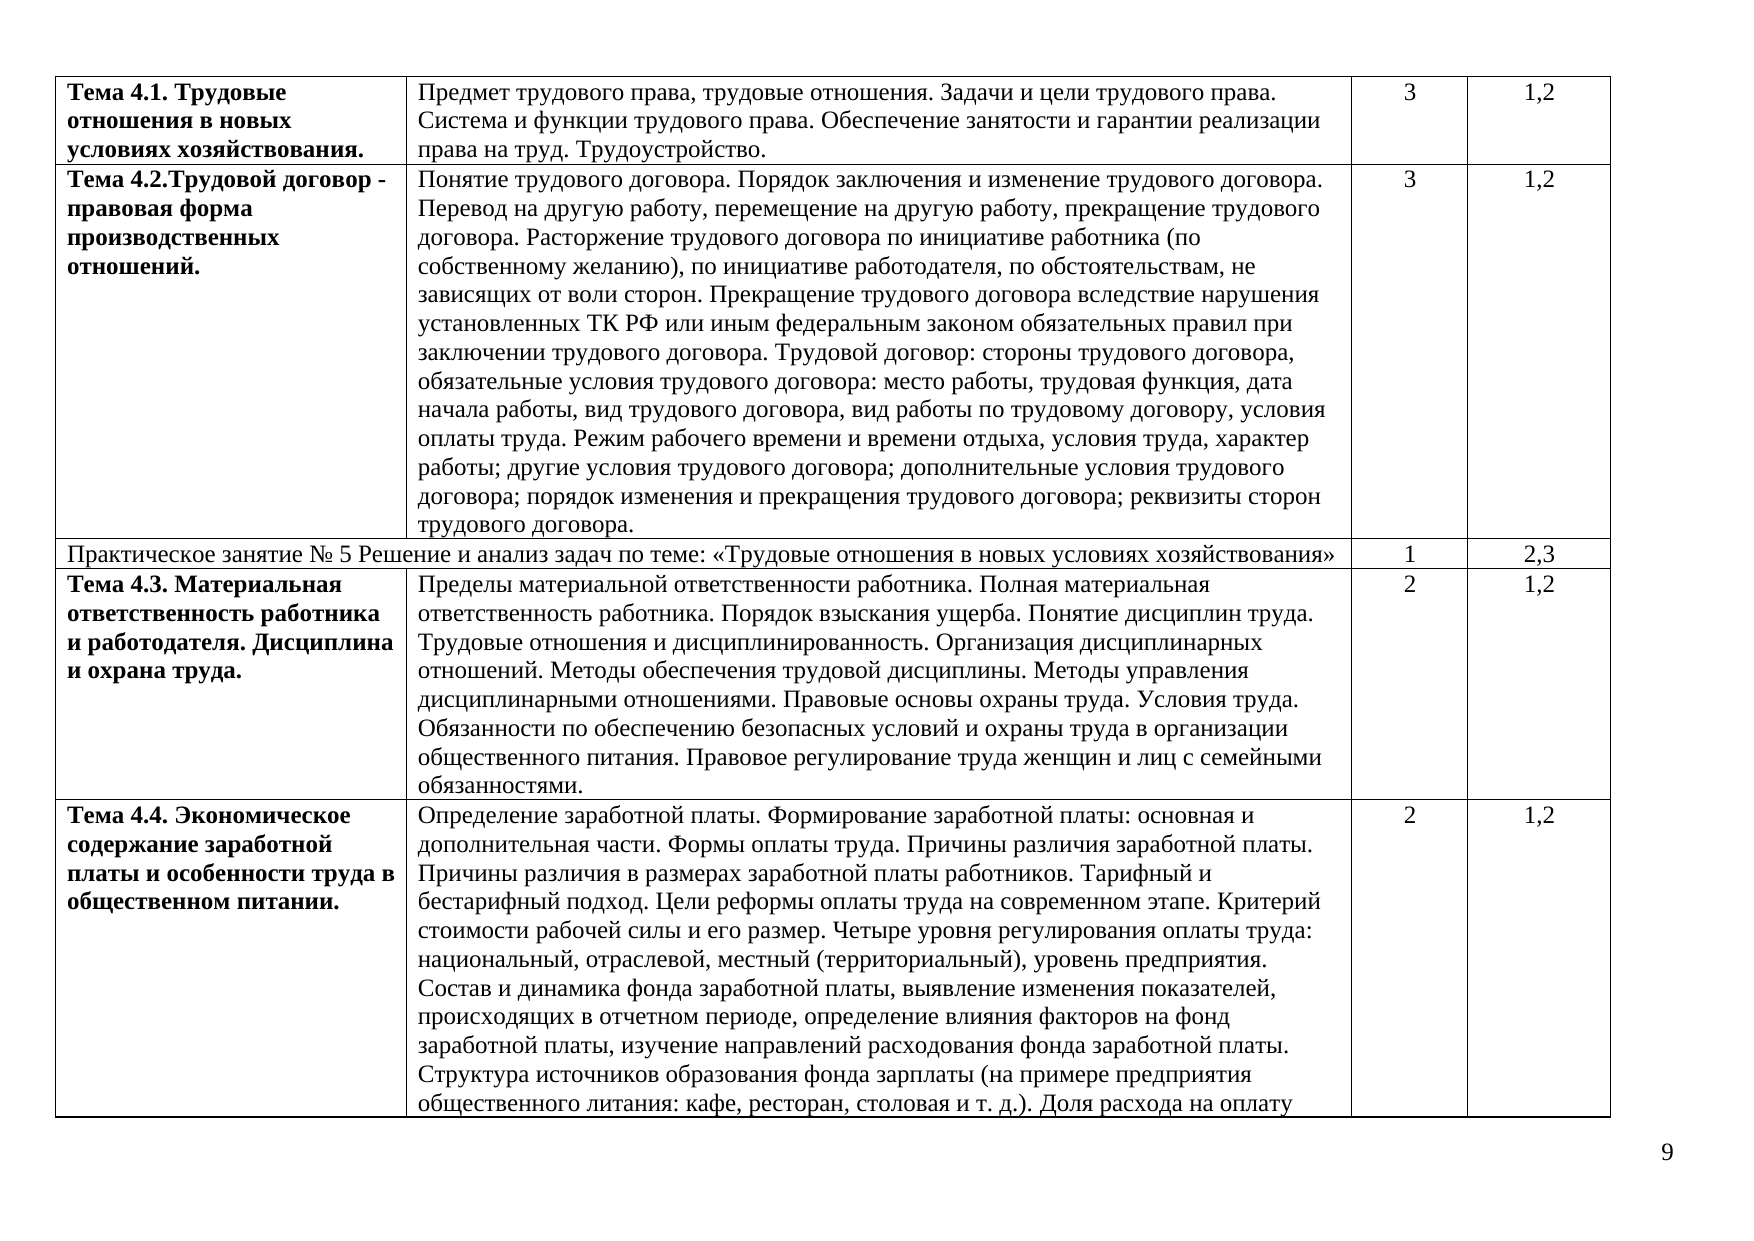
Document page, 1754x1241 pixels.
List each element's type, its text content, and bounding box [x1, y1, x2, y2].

table_cell 1,2 [1468, 77, 1610, 163]
table_cell 3 [1352, 77, 1467, 163]
table_cell 2 [1352, 800, 1467, 1116]
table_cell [407, 800, 1351, 1116]
table_cell Предмет трудового права, трудовые отношения. Задачи и цели трудового права. Система и функции трудового права. Обеспечение занятости и гарантии реализации права на труд. Трудоустройство. [407, 77, 1351, 163]
table_cell 3 [1352, 165, 1467, 538]
table_cell Тема 4.1. Трудовые отношения в новых условиях хозяйствования. [56, 77, 406, 163]
table_cell 1,2 [1468, 569, 1610, 799]
table_cell Понятие трудового договора. Порядок заключения и изменение трудового договора. Перевод на другую работу, перемещение на другую работу, прекращение трудового договора. Расторжение трудового договора по инициативе работника (по собственному желанию), по инициативе работодателя, по обстоятельствам, не зависящих от воли сторон. Прекращение трудового договора вследствие нарушения установленных ТК РФ или иным федеральным законом обязательных правил при заключении трудового договора. Трудовой договор: стороны трудового договора, обязательные условия трудового договора: место работы, трудовая функция, дата начала работы, вид трудового договора, вид работы по трудовому договору, условия оплаты труда. Режим рабочего времени и времени отдыха, условия труда, характер работы; другие условия трудового договора; дополнительные условия трудового договора; порядок изменения и прекращения трудового договора; реквизиты сторон трудового договора. [407, 165, 1351, 538]
table_cell 2 [1352, 569, 1467, 799]
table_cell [56, 800, 406, 1116]
table_cell Пределы материальной ответственности работника. Полная материальная ответственность работника. Порядок взыскания ущерба. Понятие дисциплин труда. Трудовые отношения и дисциплинированность. Организация дисциплинарных отношений. Методы обеспечения трудовой дисциплины. Методы управления дисциплинарными отношениями. Правовые основы охраны труда. Условия труда. Обязанности по обеспечению безопасных условий и охраны труда в организации общественного питания. Правовое регулирование труда женщин и лиц с семейными обязанностями. [407, 569, 1351, 799]
table_cell 1 [1352, 539, 1467, 568]
table_cell 1,2 [1468, 165, 1610, 538]
table_cell Практическое занятие № 5 Решение и анализ задач по теме: «Трудовые отношения в новых условиях хозяйствования» [56, 539, 1351, 568]
table_cell 2,3 [1468, 539, 1610, 568]
table_cell 1,2 [1468, 800, 1610, 1116]
table_cell Тема 4.2.Трудовой договор - правовая форма производственных отношений. [56, 165, 406, 538]
table_cell Тема 4.3. Материальная ответственность работника и работодателя. Дисциплина и охрана труда. [56, 569, 406, 799]
